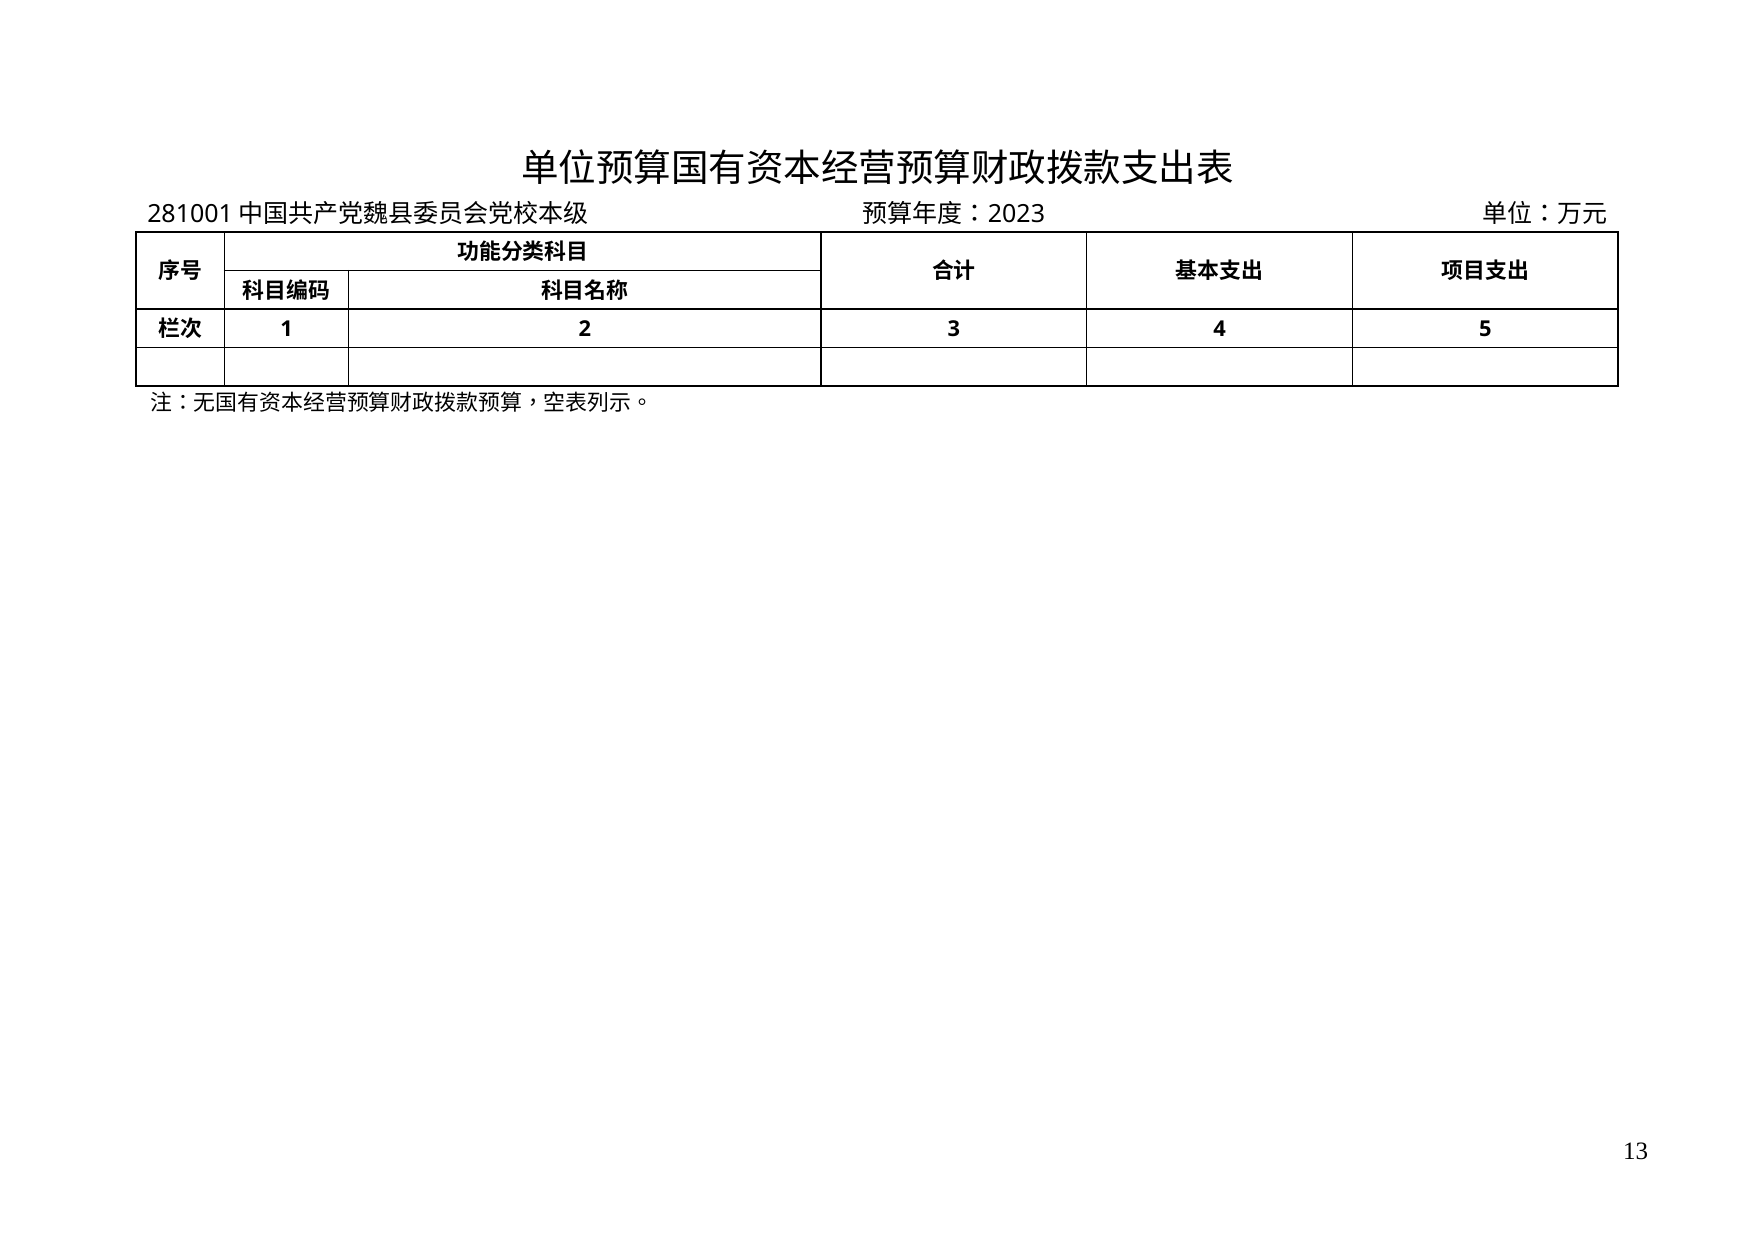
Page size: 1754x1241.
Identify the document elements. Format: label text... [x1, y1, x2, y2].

table_cell 科目名称 [349, 271, 820, 308]
table_cell 2 [349, 310, 820, 347]
table_cell 1 [225, 310, 348, 347]
text 单位预算国有资本经营预算财政拨款支出表 [106, 142, 1648, 193]
table_cell 4 [1087, 310, 1352, 347]
table_cell 5 [1353, 310, 1617, 347]
table_cell 序号 [137, 233, 224, 308]
table_cell [137, 348, 224, 385]
table_cell [1087, 348, 1352, 385]
table_cell 3 [822, 310, 1086, 347]
table_cell [1353, 348, 1617, 385]
table_cell [225, 348, 348, 385]
table_cell [349, 348, 820, 385]
table_cell 基本支出 [1087, 233, 1352, 308]
table_header 预算年度：2023 [822, 195, 1086, 231]
table_cell 功能分类科目 [225, 233, 820, 270]
table_cell 栏次 [137, 310, 224, 347]
table_cell 项目支出 [1353, 233, 1617, 308]
table_header 281001中国共产党魏县委员会党校本级 [137, 195, 820, 231]
table_cell 科目编码 [225, 271, 348, 308]
table_cell [822, 348, 1086, 385]
text 注：无国有资本经营预算财政拨款预算，空表列示。 [106, 387, 1648, 416]
table_header 单位：万元 [1087, 195, 1617, 231]
table_cell 合计 [822, 233, 1086, 308]
